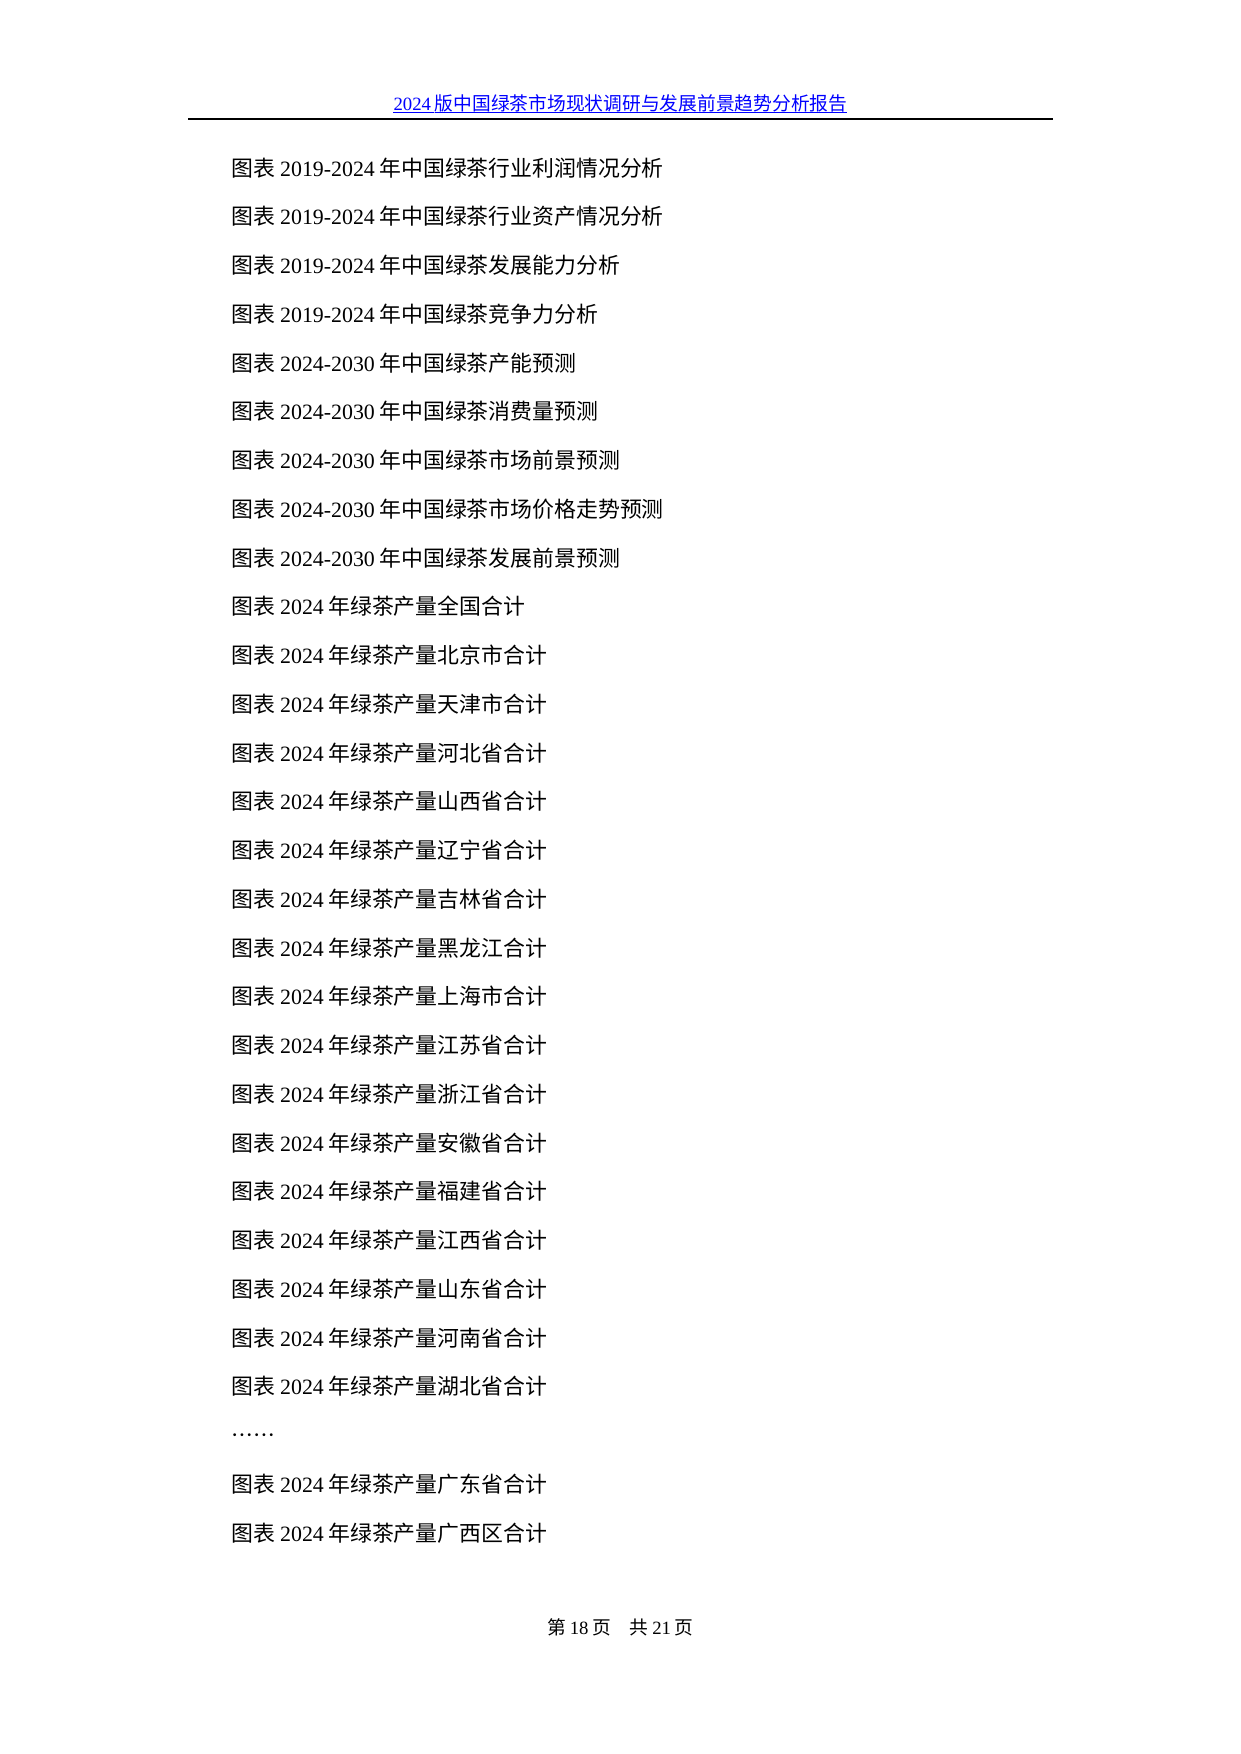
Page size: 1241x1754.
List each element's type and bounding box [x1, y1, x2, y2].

text [187, 150, 1053, 1548]
